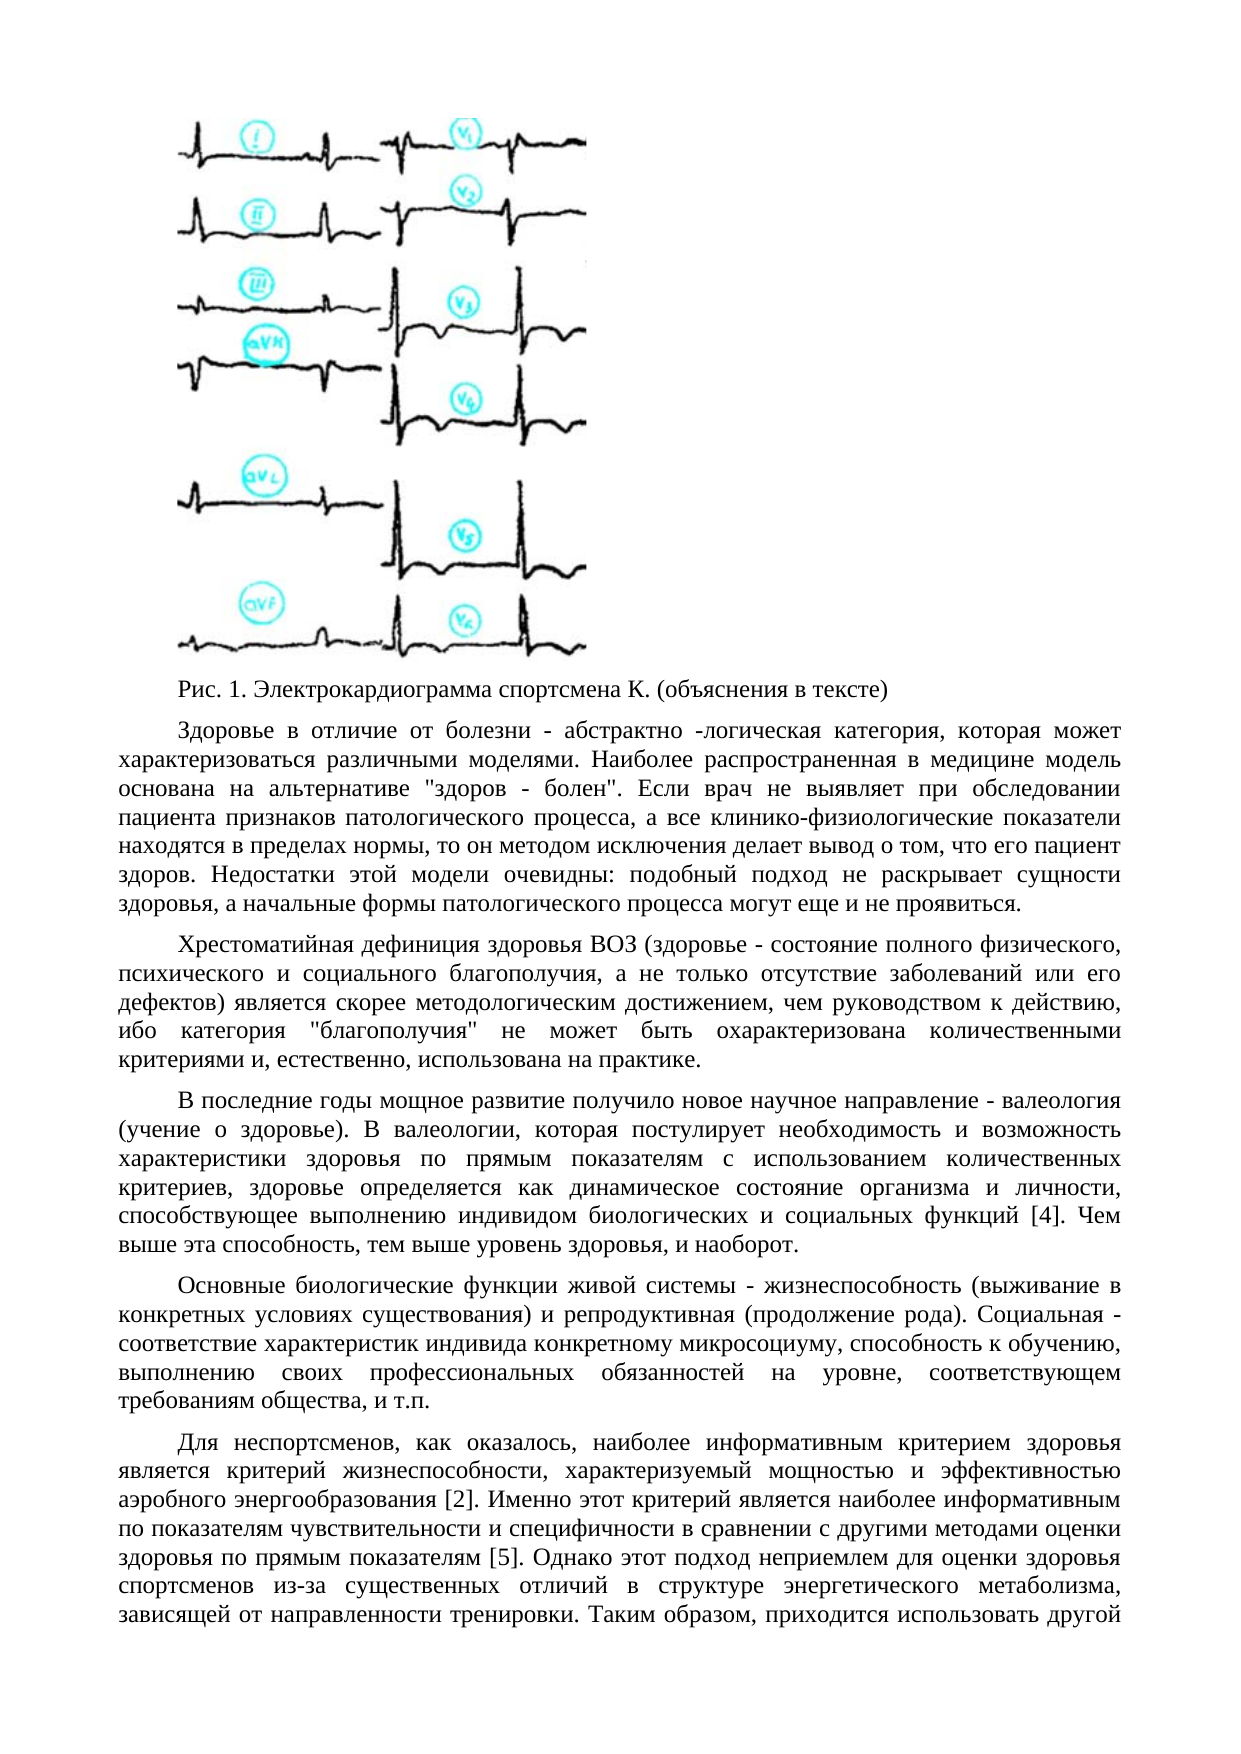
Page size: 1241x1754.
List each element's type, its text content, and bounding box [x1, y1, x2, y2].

picture [177, 118, 587, 662]
text Здоровье в отличие от болезни - абстрактно -логическая категория, которая может характеризоваться различными моделями. Наиболее распространенная в медицине модель основана на альтернативе "здоров - болен". Если врач не выявляет при обследовании пациента признаков патологического процесса, а все клинико-физиологические показатели находятся в пределах нормы, то он методом исключения делает вывод о том, что его пациент здоров. Недостатки этой модели очевидны: подобный подход не раскрывает сущности здоровья, а начальные формы патологического процесса могут еще и не проявиться. [118, 716, 1122, 917]
text Рис. 1. Электрокардиограмма спортсмена К. (объяснения в тексте) [118, 674, 1122, 703]
text В последние годы мощное развитие получило новое научное направление - валеология (учение о здоровье). В валеологии, которая постулирует необходимость и возможность характеристики здоровья по прямым показателям с использованием количественных критериев, здоровье определяется как динамическое состояние организма и личности, способствующее выполнению индивидом биологических и социальных функций [4]. Чем выше эта способность, тем выше уровень здоровья, и наоборот. [118, 1086, 1122, 1258]
text Основные биологические функции живой системы - жизнеспособность (выживание в конкретных условиях существования) и репродуктивная (продолжение рода). Социальная - соответствие характеристик индивида конкретному микросоциуму, способность к обучению, выполнению своих профессиональных обязанностей на уровне, соответствующем требованиям общества, и т.п. [118, 1271, 1122, 1414]
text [118, 1427, 1122, 1628]
text Хрестоматийная дефиниция здоровья ВОЗ (здоровье - состояние полного физического, психического и социального благополучия, а не только отсутствие заболеваний или его дефектов) является скорее методологическим достижением, чем руководством к действию, ибо категория "благополучия" не может быть охарактеризована количественными критериями и, естественно, использована на практике. [118, 929, 1122, 1073]
